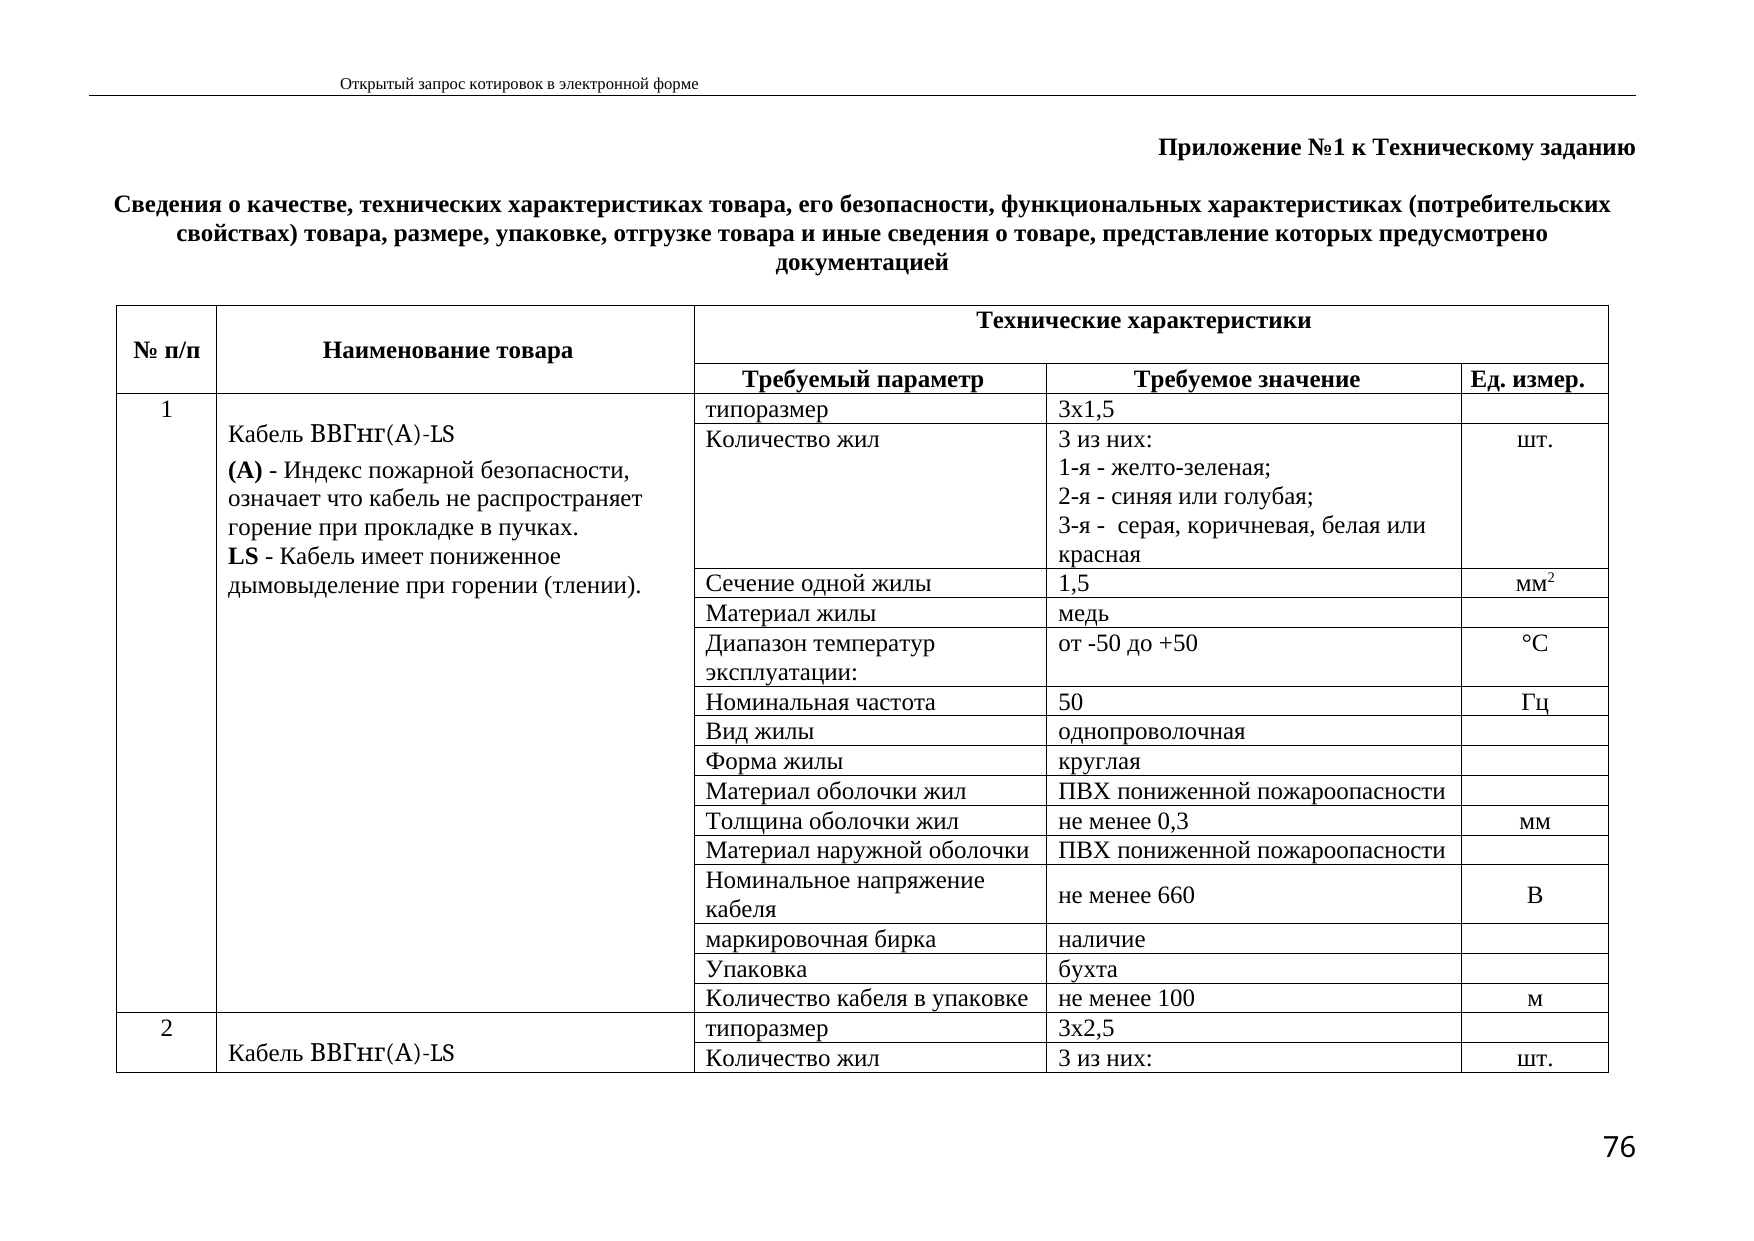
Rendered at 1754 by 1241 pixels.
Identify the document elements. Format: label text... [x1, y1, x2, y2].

table_cell Номинальное напряжение кабеля [695, 865, 1046, 923]
table_cell ПВХ пониженной пожароопасности [1047, 776, 1461, 805]
table_cell 2 [117, 1013, 216, 1072]
table_cell Ед. измер. [1462, 364, 1608, 393]
table_cell Материал наружной оболочки [695, 836, 1046, 864]
table_cell [1462, 716, 1608, 745]
table_cell типоразмер [695, 1013, 1046, 1042]
table_cell бухта [1047, 954, 1461, 982]
table_cell от -50 до +50 [1047, 628, 1461, 686]
text Сведения о качестве, технических характеристиках товара, его безопасности, функциональных характеристиках (потребительских свойствах) товара, размере, упаковке, отгрузке товара и иные сведения о товаре, представление которых предусмотрено документацией [89, 189, 1636, 276]
table_cell 50 [1047, 687, 1461, 715]
table_cell [1462, 776, 1608, 805]
table_cell 1 [117, 394, 216, 1012]
table_cell [1462, 836, 1608, 864]
table_cell Гц [1462, 687, 1608, 715]
table_cell типоразмер [695, 394, 1046, 423]
table_header Наименование товара [217, 306, 694, 393]
table_cell Номинальная частота [695, 687, 1046, 715]
table_cell Материал жилы [695, 598, 1046, 627]
table_cell шт. [1462, 424, 1608, 567]
table_cell маркировочная бирка [695, 924, 1046, 953]
table_cell круглая [1047, 746, 1461, 775]
table_cell ПВХ пониженной пожароопасности [1047, 836, 1461, 864]
table_cell Количество жил [695, 424, 1046, 567]
table_cell Требуемое значение [1047, 364, 1461, 393]
table_cell [1462, 598, 1608, 627]
table_cell 1,5 [1047, 569, 1461, 597]
table_cell не менее 660 [1047, 865, 1461, 923]
table_cell 3х2,5 [1047, 1013, 1461, 1042]
table_cell м [1462, 984, 1608, 1012]
table_cell [1462, 394, 1608, 423]
table_cell Количество кабеля в упаковке [695, 984, 1046, 1012]
table_cell не менее 0,3 [1047, 806, 1461, 834]
table_cell Форма жилы [695, 746, 1046, 775]
table_cell 3 из них: 1-я - желто-зеленая; 2-я - синяя или голубая; 3-я - серая, коричневая, белая или красная [1047, 424, 1461, 567]
table_cell 3х1,5 [1047, 394, 1461, 423]
table_cell однопроволочная [1047, 716, 1461, 745]
table_cell [1462, 746, 1608, 775]
table_header № п/п [117, 306, 216, 393]
table_cell [1462, 1013, 1608, 1042]
table_cell Вид жилы [695, 716, 1046, 745]
table_cell мм [1462, 806, 1608, 834]
table_header Технические характеристики [695, 306, 1608, 363]
table_cell мм2 [1462, 569, 1608, 597]
table_cell Материал оболочки жил [695, 776, 1046, 805]
table_cell Кабель ВВГнг(А)-LS (А) - Индекс пожарной безопасности, означает что кабель не распространяет горение при прокладке в пучках. LS - Кабель имеет пониженное дымовыделение при горении (тлении). [217, 394, 694, 1012]
table_cell медь [1047, 598, 1461, 627]
table_cell Сечение одной жилы [695, 569, 1046, 597]
table_cell [1462, 954, 1608, 982]
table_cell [1047, 1043, 1461, 1072]
table_cell Диапазон температур эксплуатации: [695, 628, 1046, 686]
table_cell В [1462, 865, 1608, 923]
table_cell °С [1462, 628, 1608, 686]
table_cell Кабель ВВГнг(А)-LS (А) - Индекс пожарной безопасности, означает что кабель не распространяет горение при прокладке в пучках. LS - Кабель имеет пониженное дымовыделение при горении (тлении). [217, 1013, 694, 1072]
table_cell не менее 100 [1047, 984, 1461, 1012]
table_cell Упаковка [695, 954, 1046, 982]
table_cell Количество жил [695, 1043, 1046, 1072]
text Приложение №1 к Техническому заданию [89, 132, 1636, 161]
table_cell Требуемый параметр [695, 364, 1046, 393]
table_cell шт. [1462, 1043, 1608, 1072]
table_cell наличие [1047, 924, 1461, 953]
table_cell [1462, 924, 1608, 953]
table_cell Толщина оболочки жил [695, 806, 1046, 834]
